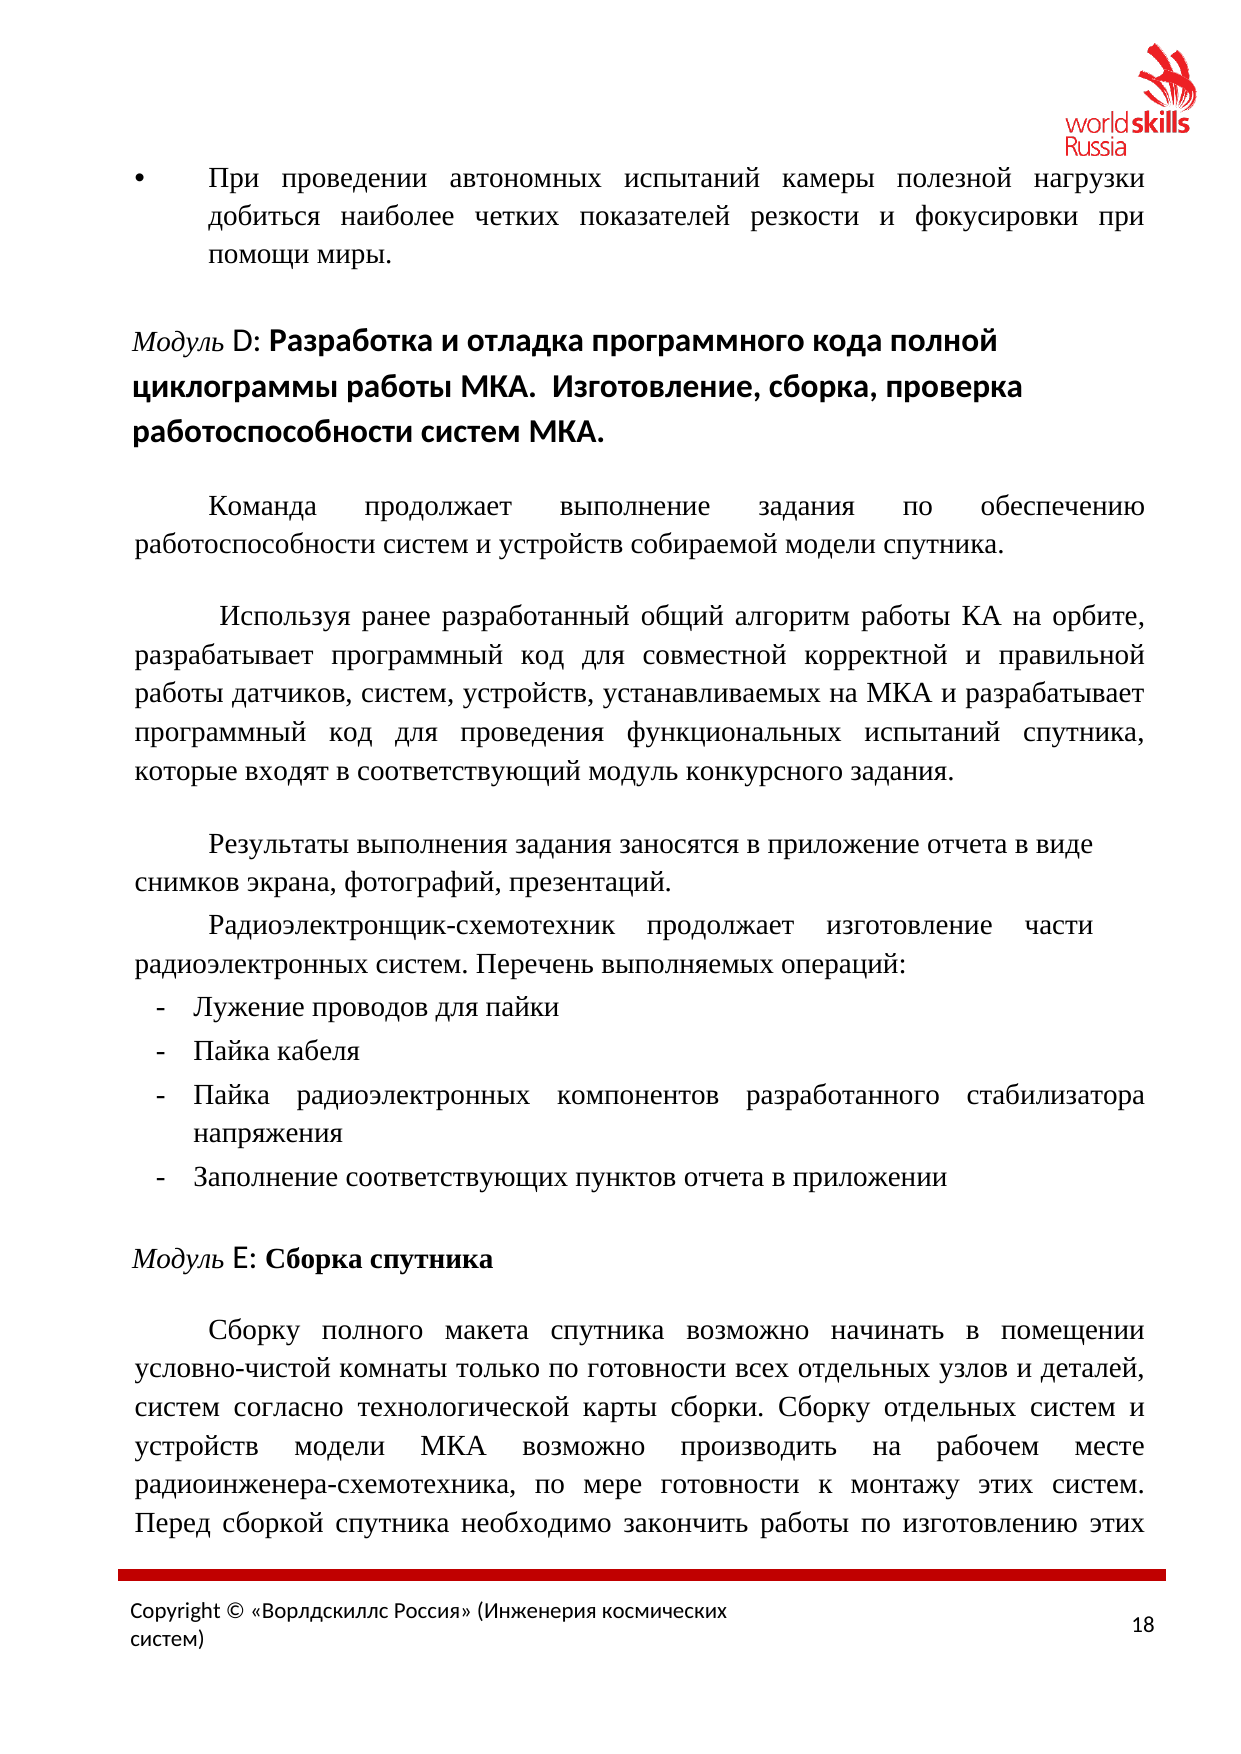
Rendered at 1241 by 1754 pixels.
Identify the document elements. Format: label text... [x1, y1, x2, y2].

text Результаты выполнения задания заносятся в приложение отчета в виде снимков экрана, фотографий, презентаций. [134, 826, 1094, 898]
list Пайка кабеля [156, 1033, 1146, 1067]
text Используя ранее разработанный общий алгоритм работы КА на орбите, разрабатывает программный код для совместной корректной и правильной работы датчиков, систем, устройств, устанавливаемых на МКА и разрабатывает программный код для проведения функциональных испытаний спутника, которые входят в соответствующий модуль конкурсного задания. [134, 598, 1146, 786]
text Радиоэлектронщик-схемотехник продолжает изготовление части радиоэлектронных систем. Перечень выполняемых операций: [134, 907, 1094, 979]
list При проведении автономных испытаний камеры полезной нагрузки добиться наиболее четких показателей резкости и фокусировки при помощи миры. [134, 87, 1146, 269]
text Модуль E: Сборка спутника [132, 1236, 1166, 1277]
list Пайка радиоэлектронных компонентов разработанного стабилизатора напряжения [156, 1077, 1146, 1149]
list Лужение проводов для пайки [156, 989, 1146, 1022]
list Заполнение соответствующих пунктов отчета в приложении [156, 1159, 1146, 1193]
text Команда продолжает выполнение задания по обеспечению работоспособности систем и устройств собираемой модели спутника. [134, 488, 1146, 560]
picture [1065, 43, 1222, 156]
text Модуль D: Разработка и отладка программного кода полной циклограммы работы МКА. Изготовление, сборка, проверка работоспособности систем МКА. [132, 319, 1144, 451]
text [134, 1312, 1146, 1538]
